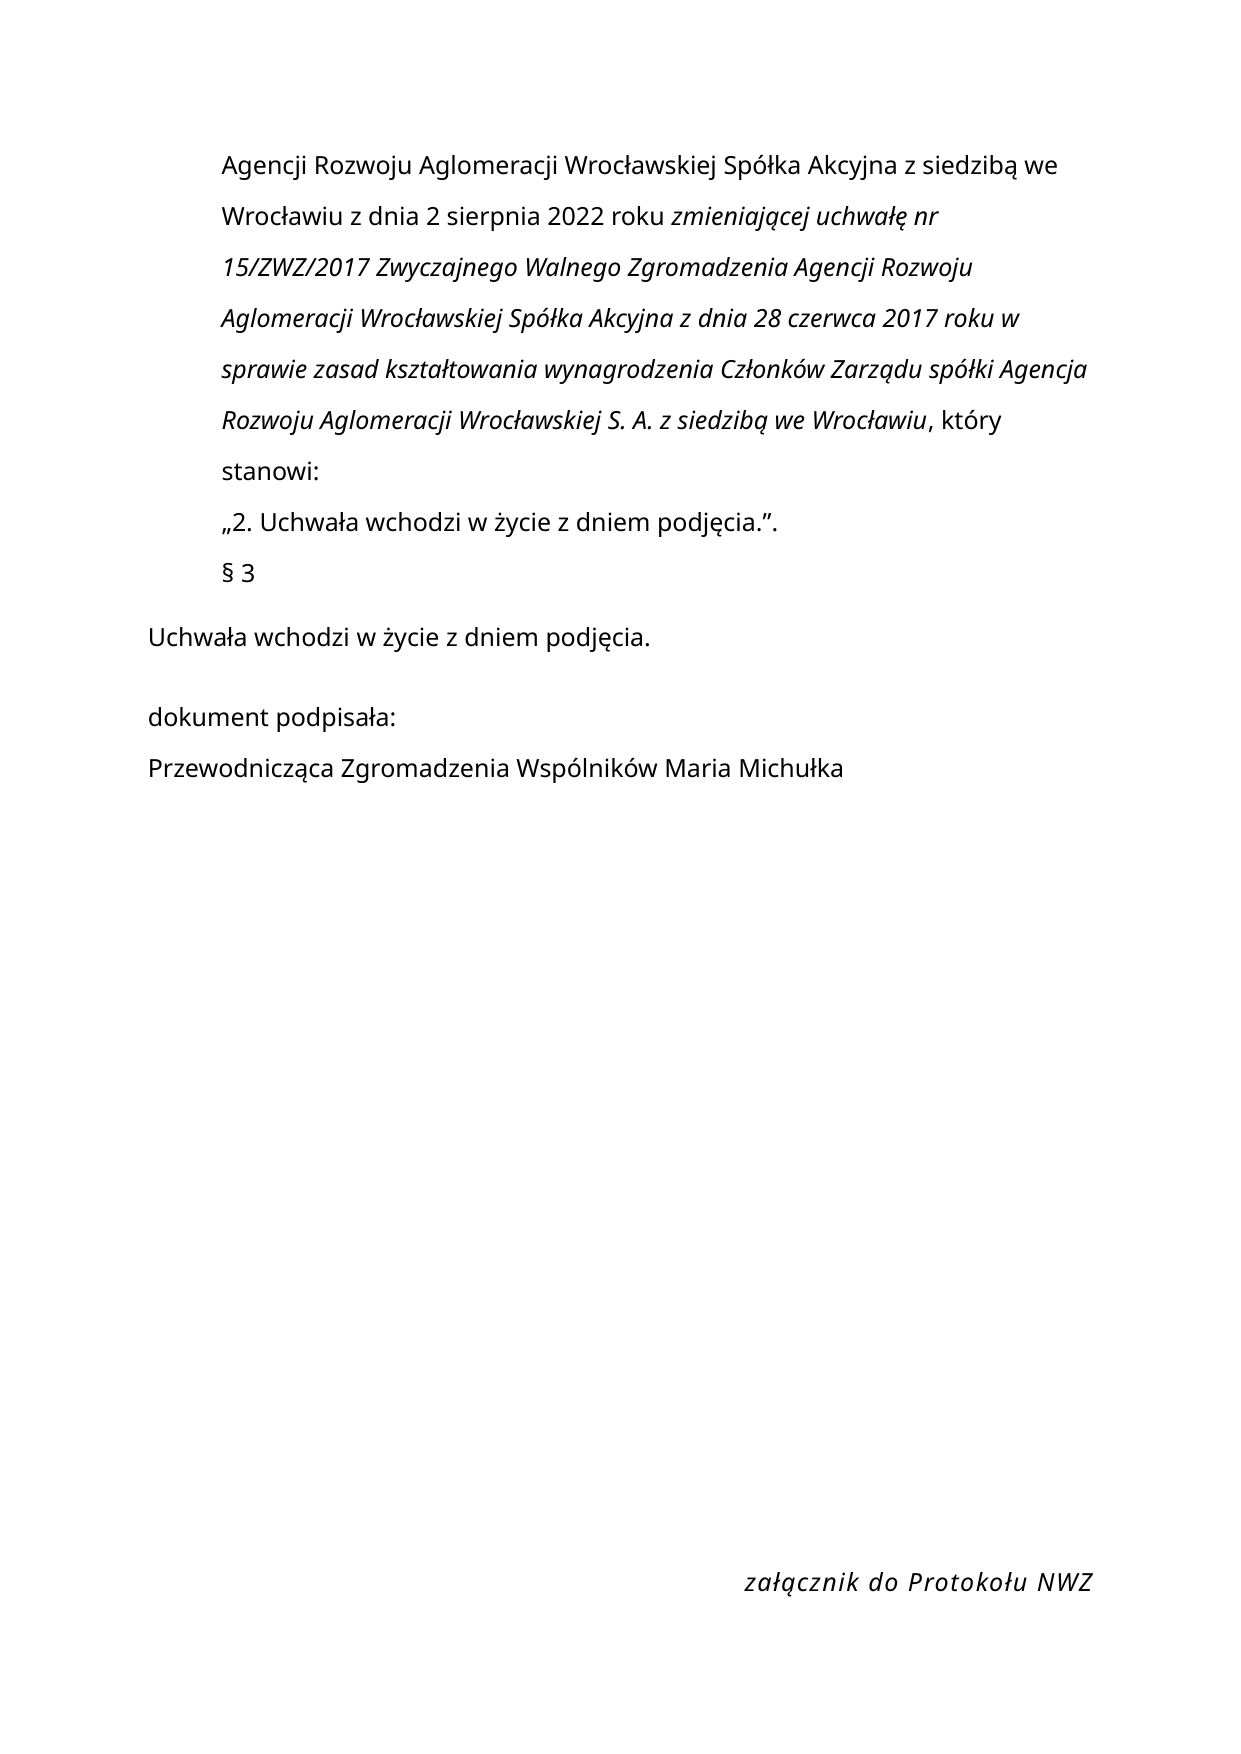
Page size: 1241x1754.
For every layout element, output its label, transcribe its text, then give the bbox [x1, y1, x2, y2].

subtitle załącznik do Protokołu NWZ [148, 1564, 1093, 1598]
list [184, 148, 1093, 488]
list § 3 [221, 556, 1093, 590]
text Uchwała wchodzi w życie z dniem podjęcia. [148, 619, 1093, 653]
text Przewodnicząca Zgromadzenia Wspólników Maria Michułka [148, 751, 1093, 785]
list „2. Uchwała wchodzi w życie z dniem podjęcia.”. [221, 505, 1093, 539]
text dokument podpisała: [148, 700, 1093, 734]
